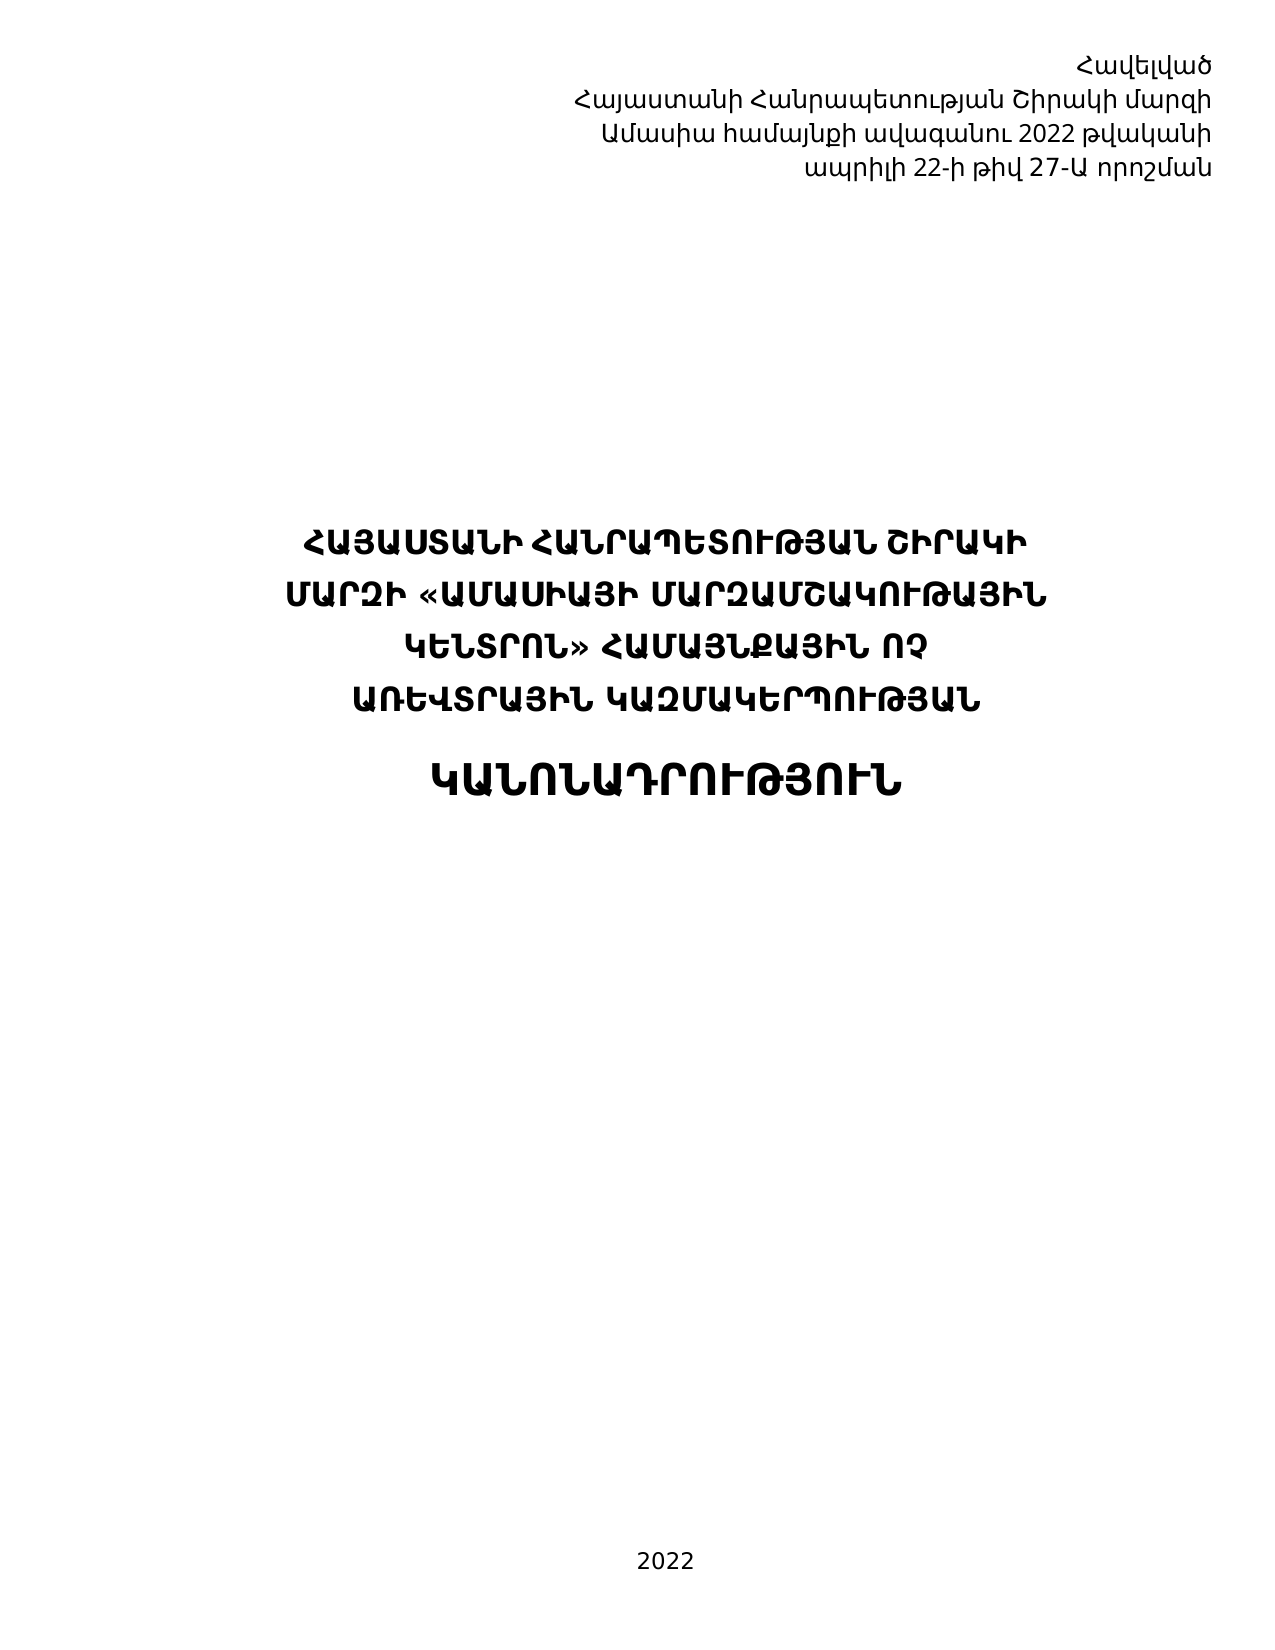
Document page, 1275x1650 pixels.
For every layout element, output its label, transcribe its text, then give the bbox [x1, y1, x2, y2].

text Ամասիա համայնքի ավագանու 2022 թվականի [119, 116, 1212, 150]
text 2022 [119, 1548, 1212, 1575]
text Հավելված [119, 48, 1212, 82]
text ապրիլի 22-ի թիվ 27-Ա որոշման [119, 150, 1212, 184]
title ԿԱՆՈՆԱԴՐՈՒԹՅՈՒՆ [278, 749, 1053, 808]
text ՀԱՅԱՍՏԱՆԻ ՀԱՆՐԱՊԵՏՈՒԹՅԱՆ ՇԻՐԱԿԻ ՄԱՐԶԻ «ԱՄԱՍԻԱՅԻ ՄԱՐԶԱՄՇԱԿՈՒԹԱՅԻՆ ԿԵՆՏՐՈՆ» ՀԱՄԱՅՆՔԱՅԻՆ ՈՉ ԱՌԵՎՏՐԱՅԻՆ ԿԱԶՄԱԿԵՐՊՈՒԹՅԱՆ [278, 519, 1053, 721]
text Հայաստանի Հանրապետության Շիրակի մարզի [119, 82, 1212, 116]
